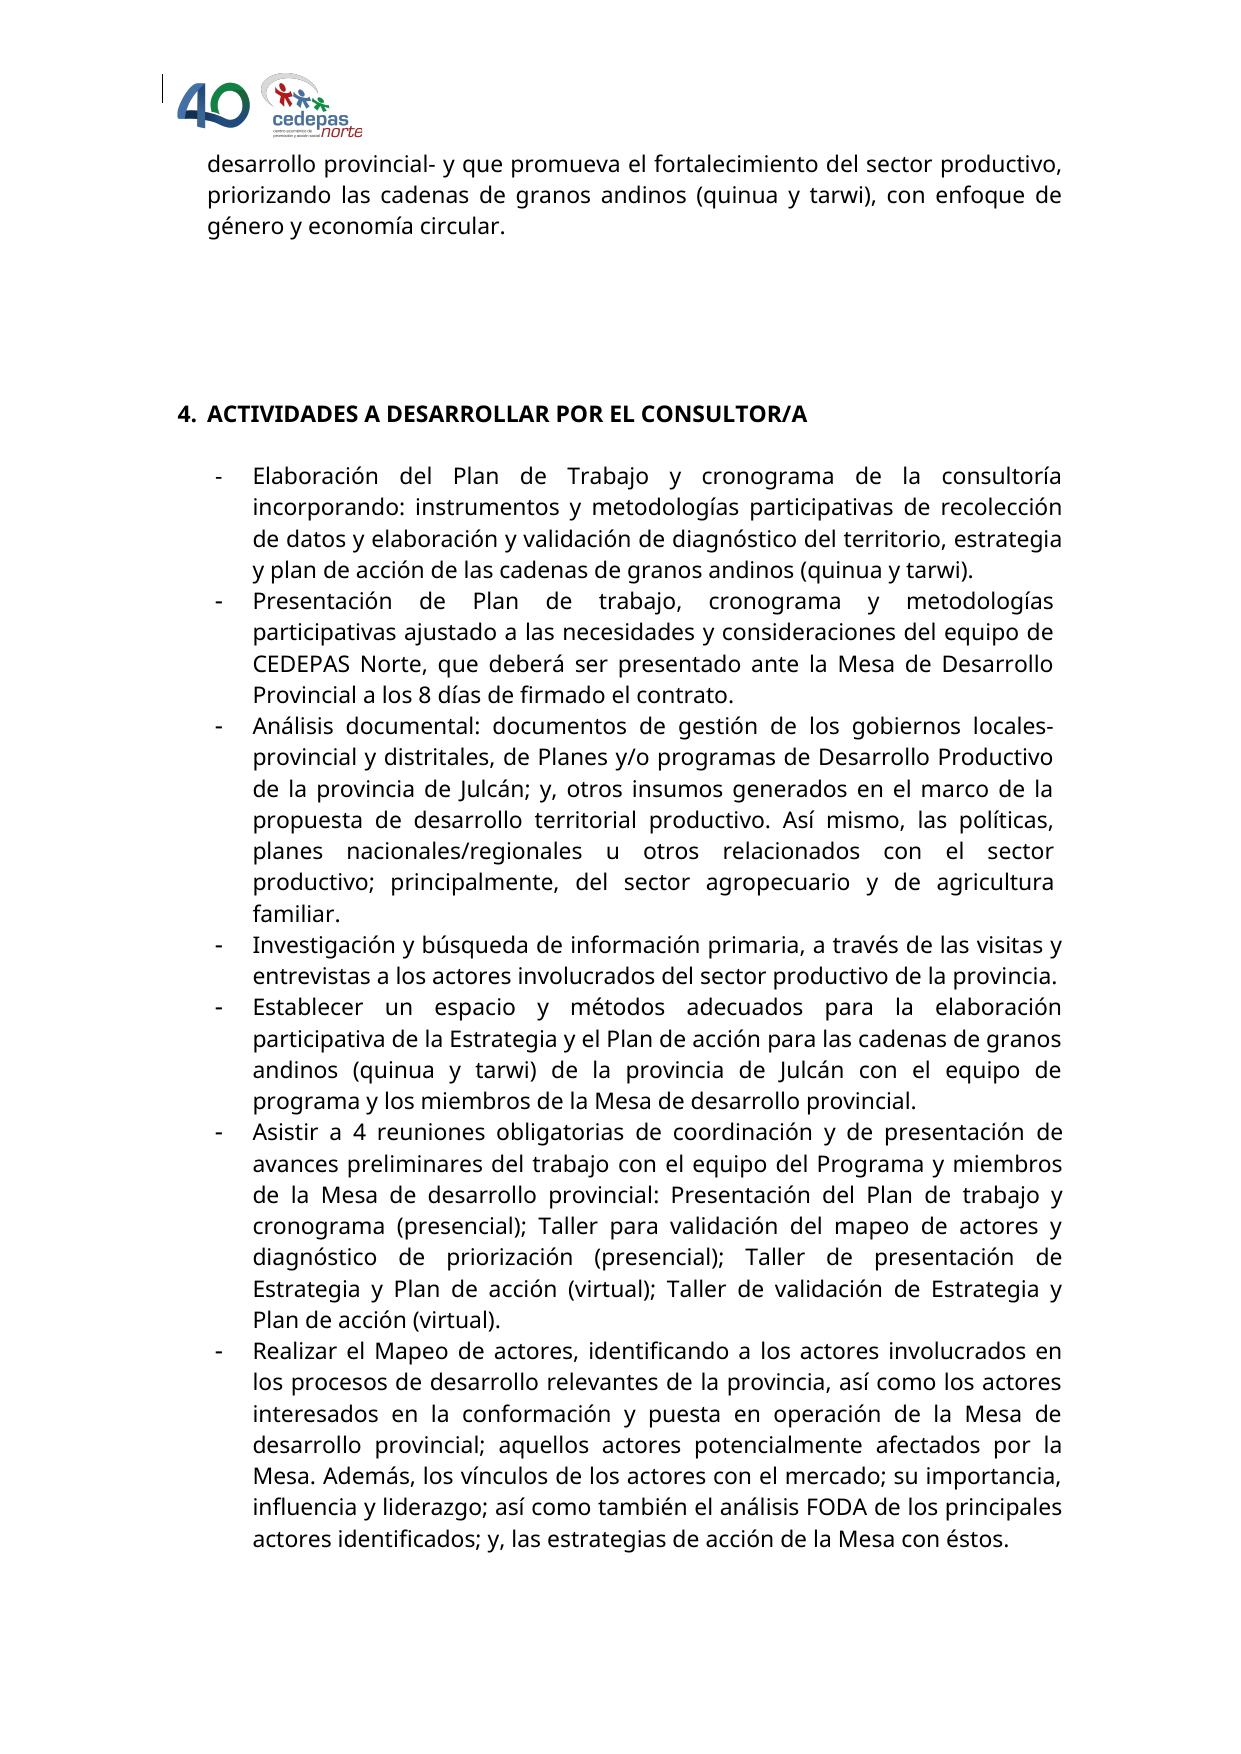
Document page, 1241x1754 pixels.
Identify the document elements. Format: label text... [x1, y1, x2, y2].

list Elaboración del Plan de Trabajo y cronograma de la consultoría incorporando: instrumentos y metodologías participativas de recolección de datos y elaboración y validación de diagnóstico del territorio, estrategia y plan de acción de las cadenas de granos andinos (quinua y tarwi). [215, 460, 1063, 585]
list Establecer un espacio y métodos adecuados para la elaboración participativa de la Estrategia y el Plan de acción para las cadenas de granos andinos (quinua y tarwi) de la provincia de Julcán con el equipo de programa y los miembros de la Mesa de desarrollo provincial. [215, 991, 1063, 1116]
picture [177, 73, 363, 138]
list ACTIVIDADES A DESARROLLAR POR EL CONSULTOR/A [177, 398, 1063, 429]
list Investigación y búsqueda de información primaria, a través de las visitas y entrevistas a los actores involucrados del sector productivo de la provincia. [215, 929, 1063, 991]
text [207, 148, 1063, 241]
list Realizar el Mapeo de actores, identificando a los actores involucrados en los procesos de desarrollo relevantes de la provincia, así como los actores interesados en la conformación y puesta en operación de la Mesa de desarrollo provincial; aquellos actores potencialmente afectados por la Mesa. Además, los vínculos de los actores con el mercado; su importancia, influencia y liderazgo; así como también el análisis FODA de los principales actores identificados; y, las estrategias de acción de la Mesa con éstos. [215, 1335, 1063, 1554]
list Presentación de Plan de trabajo, cronograma y metodologías participativas ajustado a las necesidades y consideraciones del equipo de CEDEPAS Norte, que deberá ser presentado ante la Mesa de Desarrollo Provincial a los 8 días de firmado el contrato. [215, 585, 1054, 710]
list Asistir a 4 reuniones obligatorias de coordinación y de presentación de avances preliminares del trabajo con el equipo del Programa y miembros de la Mesa de desarrollo provincial: Presentación del Plan de trabajo y cronograma (presencial); Taller para validación del mapeo de actores y diagnóstico de priorización (presencial); Taller de presentación de Estrategia y Plan de acción (virtual); Taller de validación de Estrategia y Plan de acción (virtual). [215, 1116, 1063, 1335]
list Análisis documental: documentos de gestión de los gobiernos locales- provincial y distritales, de Planes y/o programas de Desarrollo Productivo de la provincia de Julcán; y, otros insumos generados en el marco de la propuesta de desarrollo territorial productivo. Así mismo, las políticas, planes nacionales/regionales u otros relacionados con el sector productivo; principalmente, del sector agropecuario y de agricultura familiar. [215, 710, 1054, 929]
